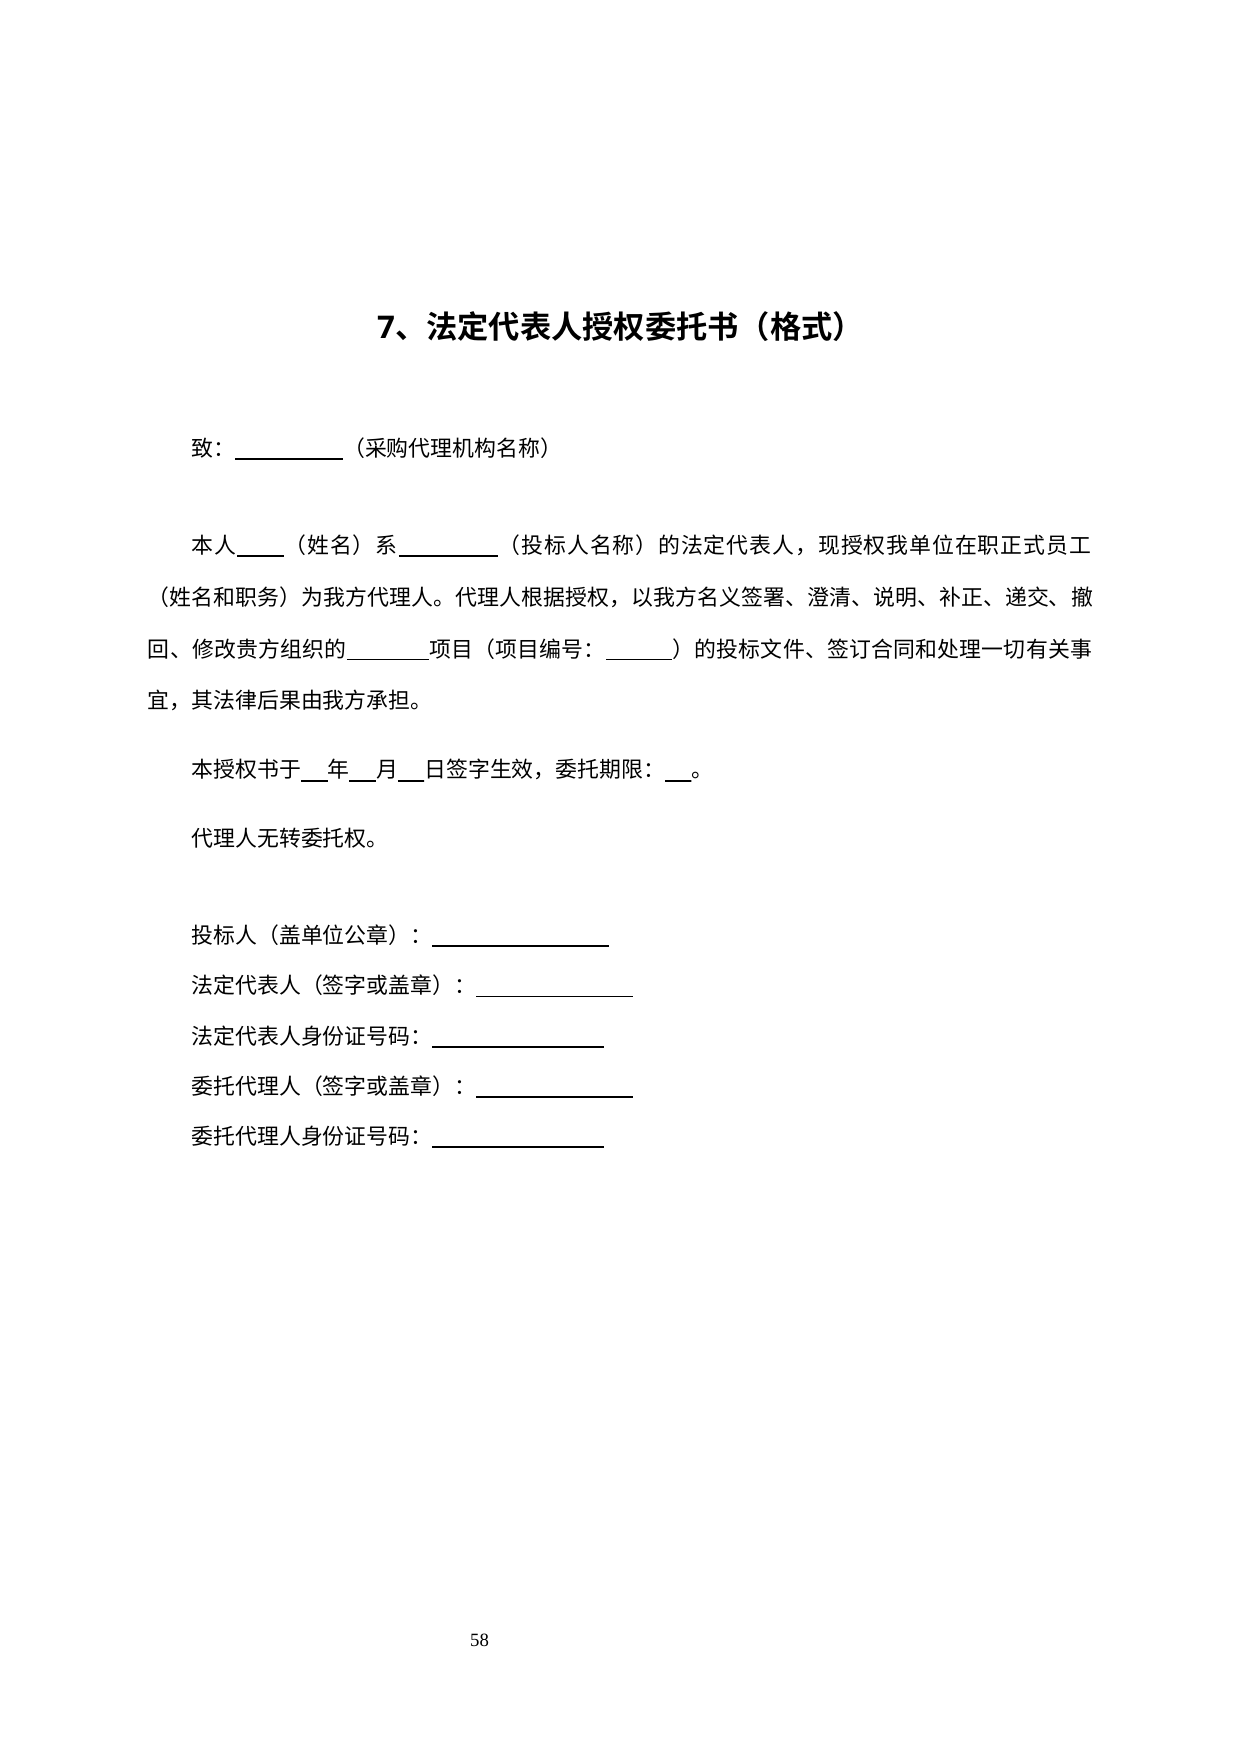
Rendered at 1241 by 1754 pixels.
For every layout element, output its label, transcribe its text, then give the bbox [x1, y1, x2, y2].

text 致： （采购代理机构名称） [148, 429, 1093, 464]
text 7、法定代表人授权委托书（格式） [148, 291, 1093, 360]
text 本授权书于 年 月 日签字生效，委托期限： 。 [148, 732, 1093, 801]
text 法定代表人（签字或盖章）： [148, 967, 1093, 1002]
text 委托代理人（签字或盖章）： [148, 1068, 1093, 1102]
text 代理人无转委托权。 [148, 819, 1093, 854]
text 投标人（盖单位公章）： [148, 917, 1093, 951]
text 本人 （姓名）系 （投标人名称）的法定代表人，现授权我单位在职正式员工 （姓名和职务）为我方代理人。代理人根据授权，以我方名义签署、澄清、说明、补正、递交、撤回、修改贵方组织的 项目（项目编号： ）的投标文件、签订合同和处理一切有关事宜，其法律后果由我方承担。 [148, 527, 1093, 716]
text 委托代理人身份证号码： [148, 1118, 1093, 1152]
text 法定代表人身份证号码： [148, 1017, 1093, 1052]
